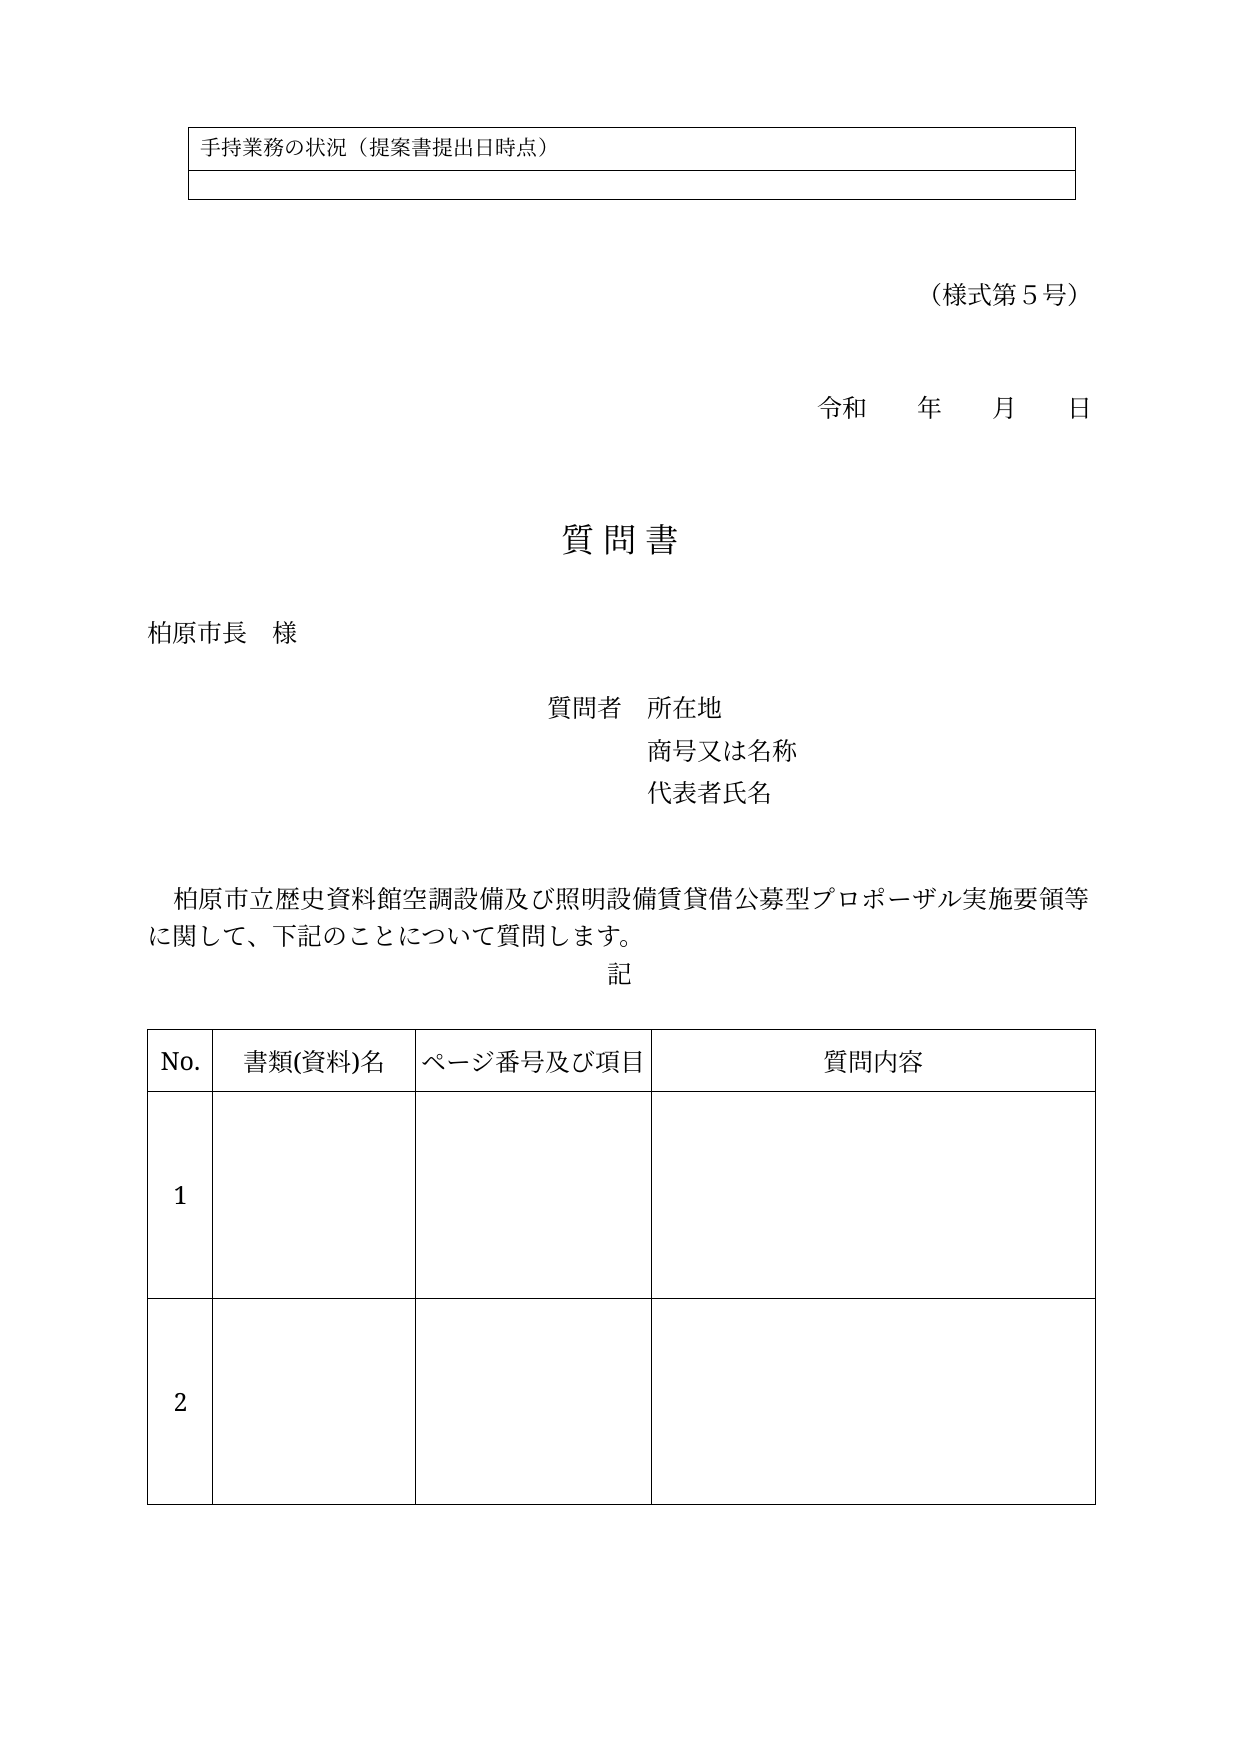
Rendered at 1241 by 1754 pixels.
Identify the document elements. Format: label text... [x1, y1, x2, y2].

table_cell [416, 1299, 651, 1504]
table_cell 2 [148, 1299, 212, 1504]
text 質問者 所在地 [148, 688, 1092, 725]
text 柏原市立歴史資料館空調設備及び照明設備賃貸借公募型プロポーザル実施要領等に関して、下記のことについて質問します。 [148, 879, 1092, 954]
table_header ページ番号及び項目 [416, 1030, 651, 1091]
table_cell [652, 1299, 1095, 1504]
text 令和 年 月 日 [148, 388, 1092, 425]
table_header No. [148, 1030, 212, 1091]
table_cell [652, 1092, 1095, 1297]
text （様式第５号） [148, 275, 1092, 313]
table_cell [416, 1092, 651, 1297]
table_header 書類(資料)名 [213, 1030, 415, 1091]
text 記 [148, 954, 1092, 991]
table_header 質問内容 [652, 1030, 1095, 1091]
table_cell 1 [148, 1092, 212, 1297]
table_cell [213, 1092, 415, 1297]
text 質 問 書 [148, 500, 1092, 575]
text 柏原市長 様 [148, 613, 1092, 650]
table_cell [189, 171, 1075, 199]
text 代表者氏名 [148, 773, 1092, 811]
text 商号又は名称 [148, 731, 1092, 768]
table_cell 手持業務の状況（提案書提出日時点） [189, 128, 1075, 170]
table_cell [213, 1299, 415, 1504]
